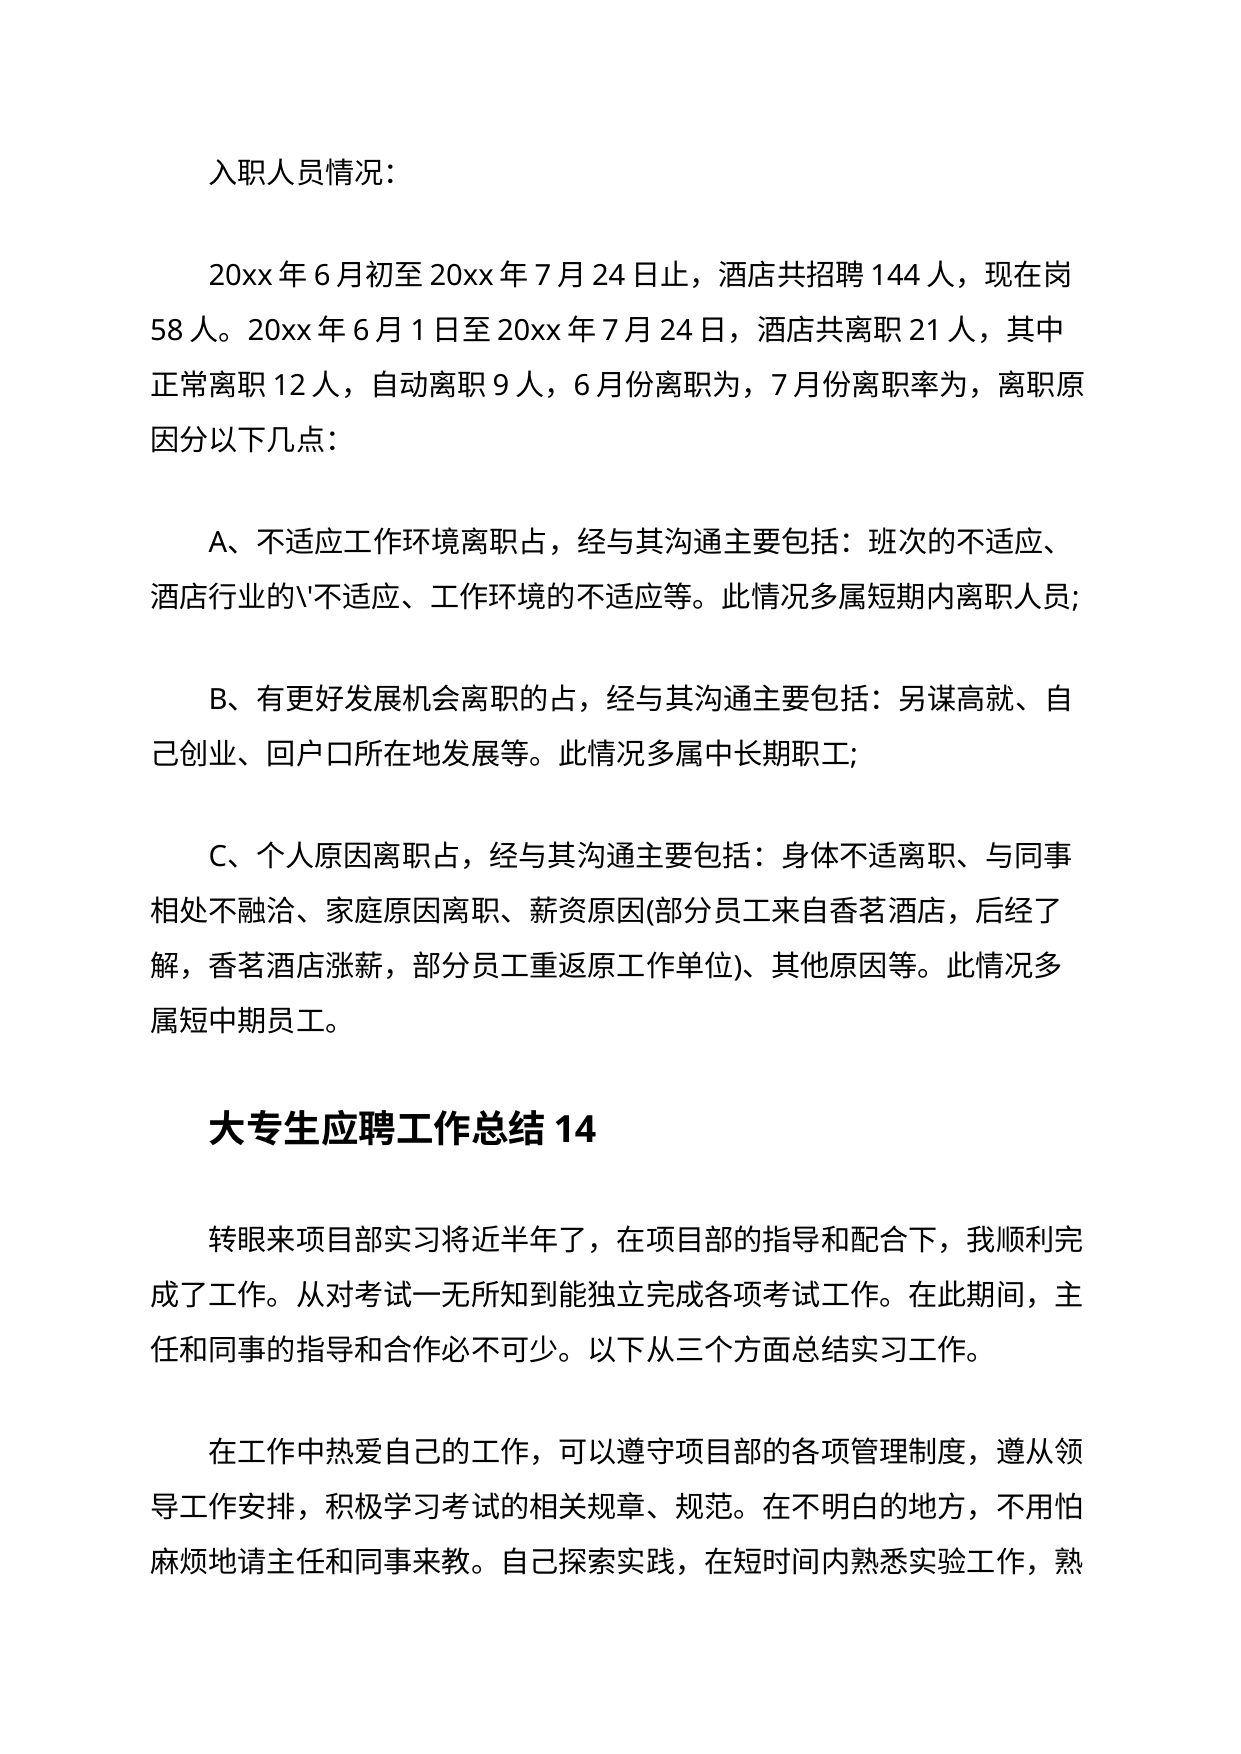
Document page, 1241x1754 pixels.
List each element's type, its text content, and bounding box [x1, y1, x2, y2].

text 转眼来项目部实习将近半年了，在项目部的指导和配合下，我顺利完成了工作。从对考试一无所知到能独立完成各项考试工作。在此期间，主任和同事的指导和合作必不可少。以下从三个方面总结实习工作。 [150, 1217, 1090, 1369]
text B、有更好发展机会离职的占，经与其沟通主要包括：另谋高就、自己创业、回户口所在地发展等。此情况多属中长期职工; [150, 676, 1090, 773]
text C、个人原因离职占，经与其沟通主要包括：身体不适离职、与同事相处不融洽、家庭原因离职、薪资原因(部分员工来自香茗酒店，后经了解，香茗酒店涨薪，部分员工重返原工作单位)、其他原因等。此情况多属短中期员工。 [150, 832, 1090, 1040]
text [150, 1428, 1090, 1581]
text 大专生应聘工作总结14 [150, 1099, 1090, 1154]
text 20xx年6月初至20xx年7月24日止，酒店共招聘144人，现在岗58人。20xx年6月1日至20xx年7月24日，酒店共离职21人，其中正常离职12人，自动离职9人，6月份离职为，7月份离职率为，离职原因分以下几点： [150, 252, 1090, 459]
text A、不适应工作环境离职占，经与其沟通主要包括：班次的不适应、酒店行业的\'不适应、工作环境的不适应等。此情况多属短期内离职人员; [150, 518, 1090, 616]
text 入职人员情况： [150, 150, 1090, 192]
